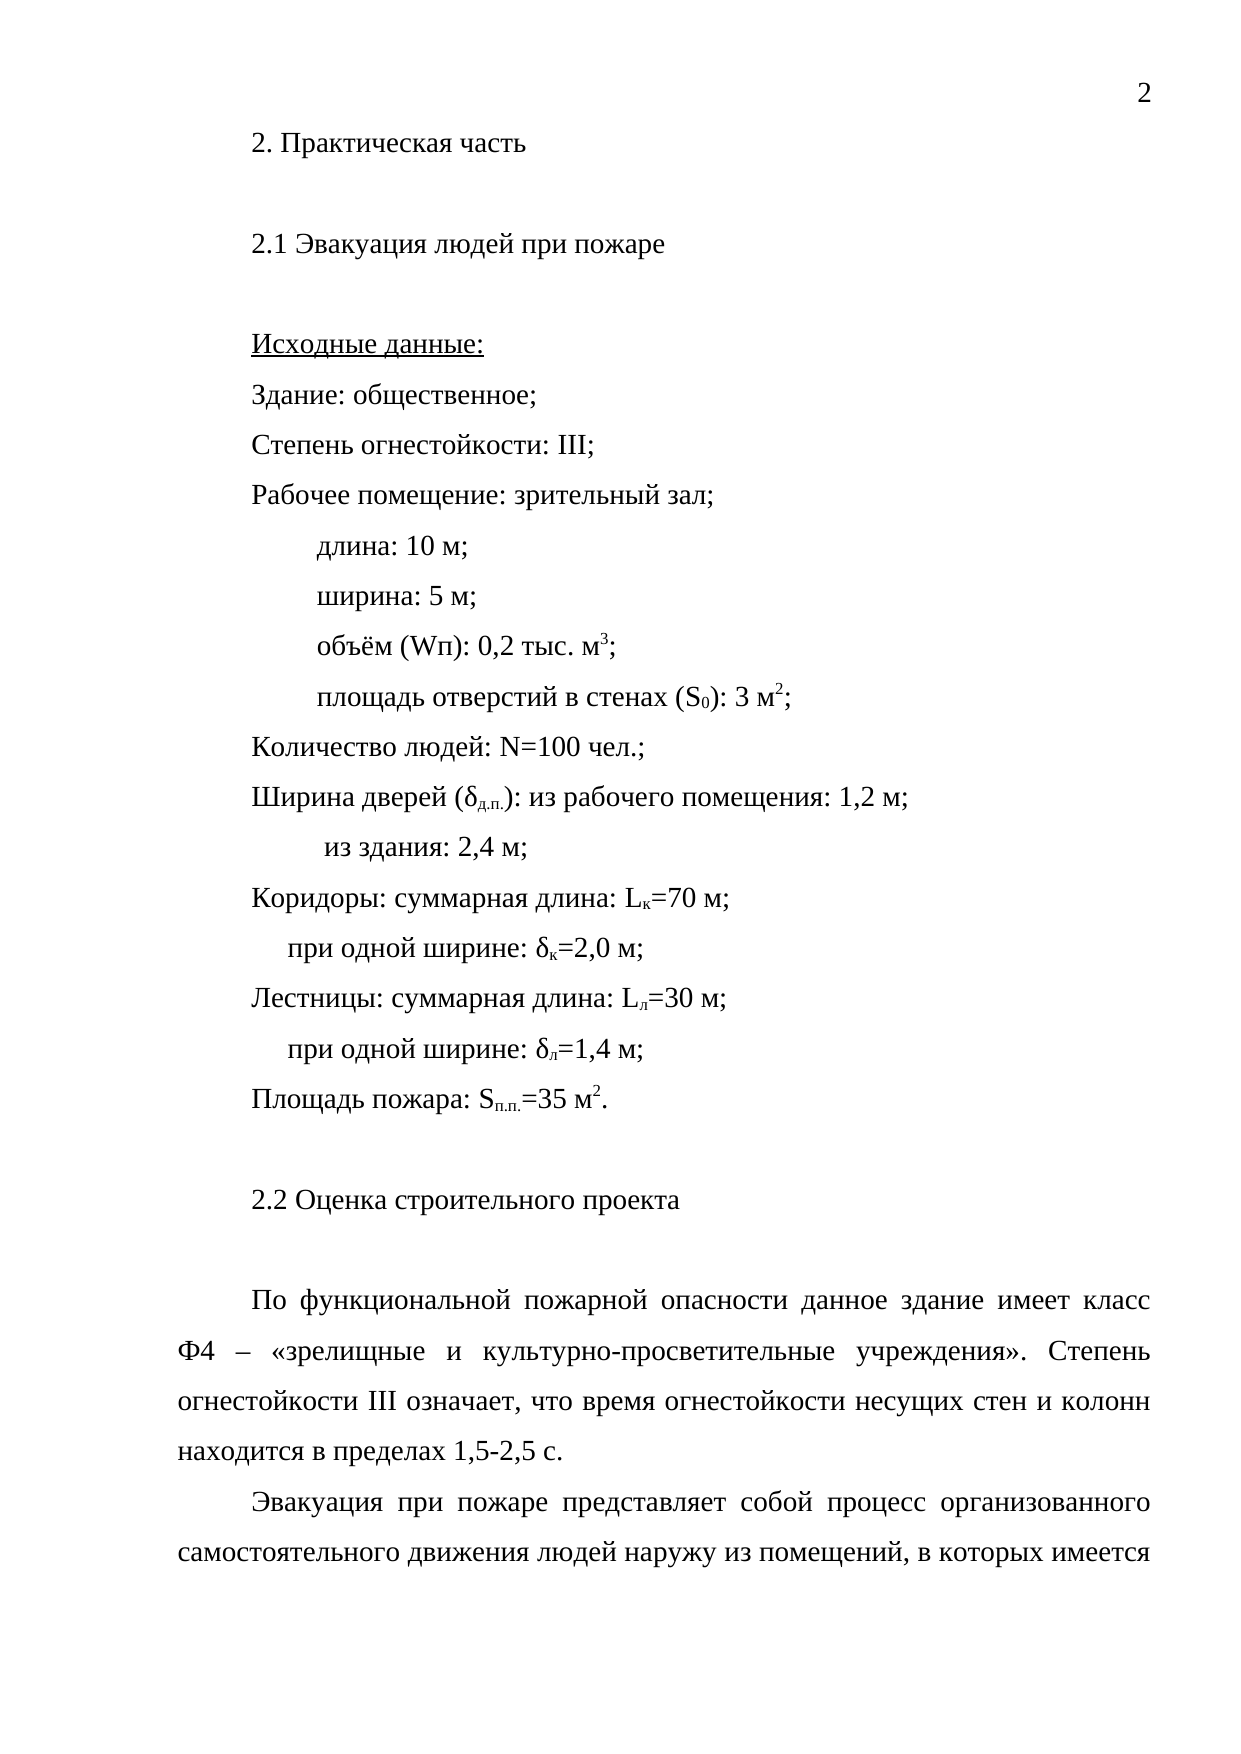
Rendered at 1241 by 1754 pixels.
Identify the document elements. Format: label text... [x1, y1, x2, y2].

subtitle 2.1 Эвакуация людей при пожаре [177, 226, 1152, 259]
text Здание: общественное; [177, 377, 1152, 410]
text Лестницы: суммарная длина: Lл=30 м; [177, 981, 1152, 1014]
text Исходные данные: [177, 326, 1152, 360]
text Степень огнестойкости: III; [177, 427, 1152, 461]
text при одной ширине: δл=1,4 м; [177, 1031, 1152, 1064]
text ширина: ; [177, 578, 1152, 612]
text при одной ширине: δк=2,0 м; [177, 930, 1152, 964]
text Количество людей: N=100 чел.; [177, 729, 1152, 762]
text 2. Практическая часть [177, 125, 1152, 159]
text Коридоры: суммарная длина: Lк=70 м; [177, 880, 1152, 913]
text Площадь пожара: Sп.п.=35 м2. [177, 1081, 1152, 1115]
text Ширина дверей (δд.п.): из рабочего помещения: ; [177, 779, 1152, 813]
text длина: ; [177, 528, 1152, 561]
text площадь отверстий в стенах (S0): ; [177, 679, 1152, 712]
text из здания: ; [177, 829, 1152, 863]
text объём (Wп): 0,2 тыс. м3; [177, 628, 1152, 662]
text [177, 1484, 1152, 1567]
subtitle 2.2 Оценка строительного проекта [177, 1182, 1152, 1215]
text Рабочее помещение: зрительный зал; [177, 477, 1152, 511]
text По функциональной пожарной опасности данное здание имеет класс Ф4 – «зрелищные и культурно-просветительные учреждения». Степень огнестойкости III означает, что время огнестойкости несущих стен и колонн находится в пределах 1,5-2,5 с. [177, 1282, 1152, 1467]
